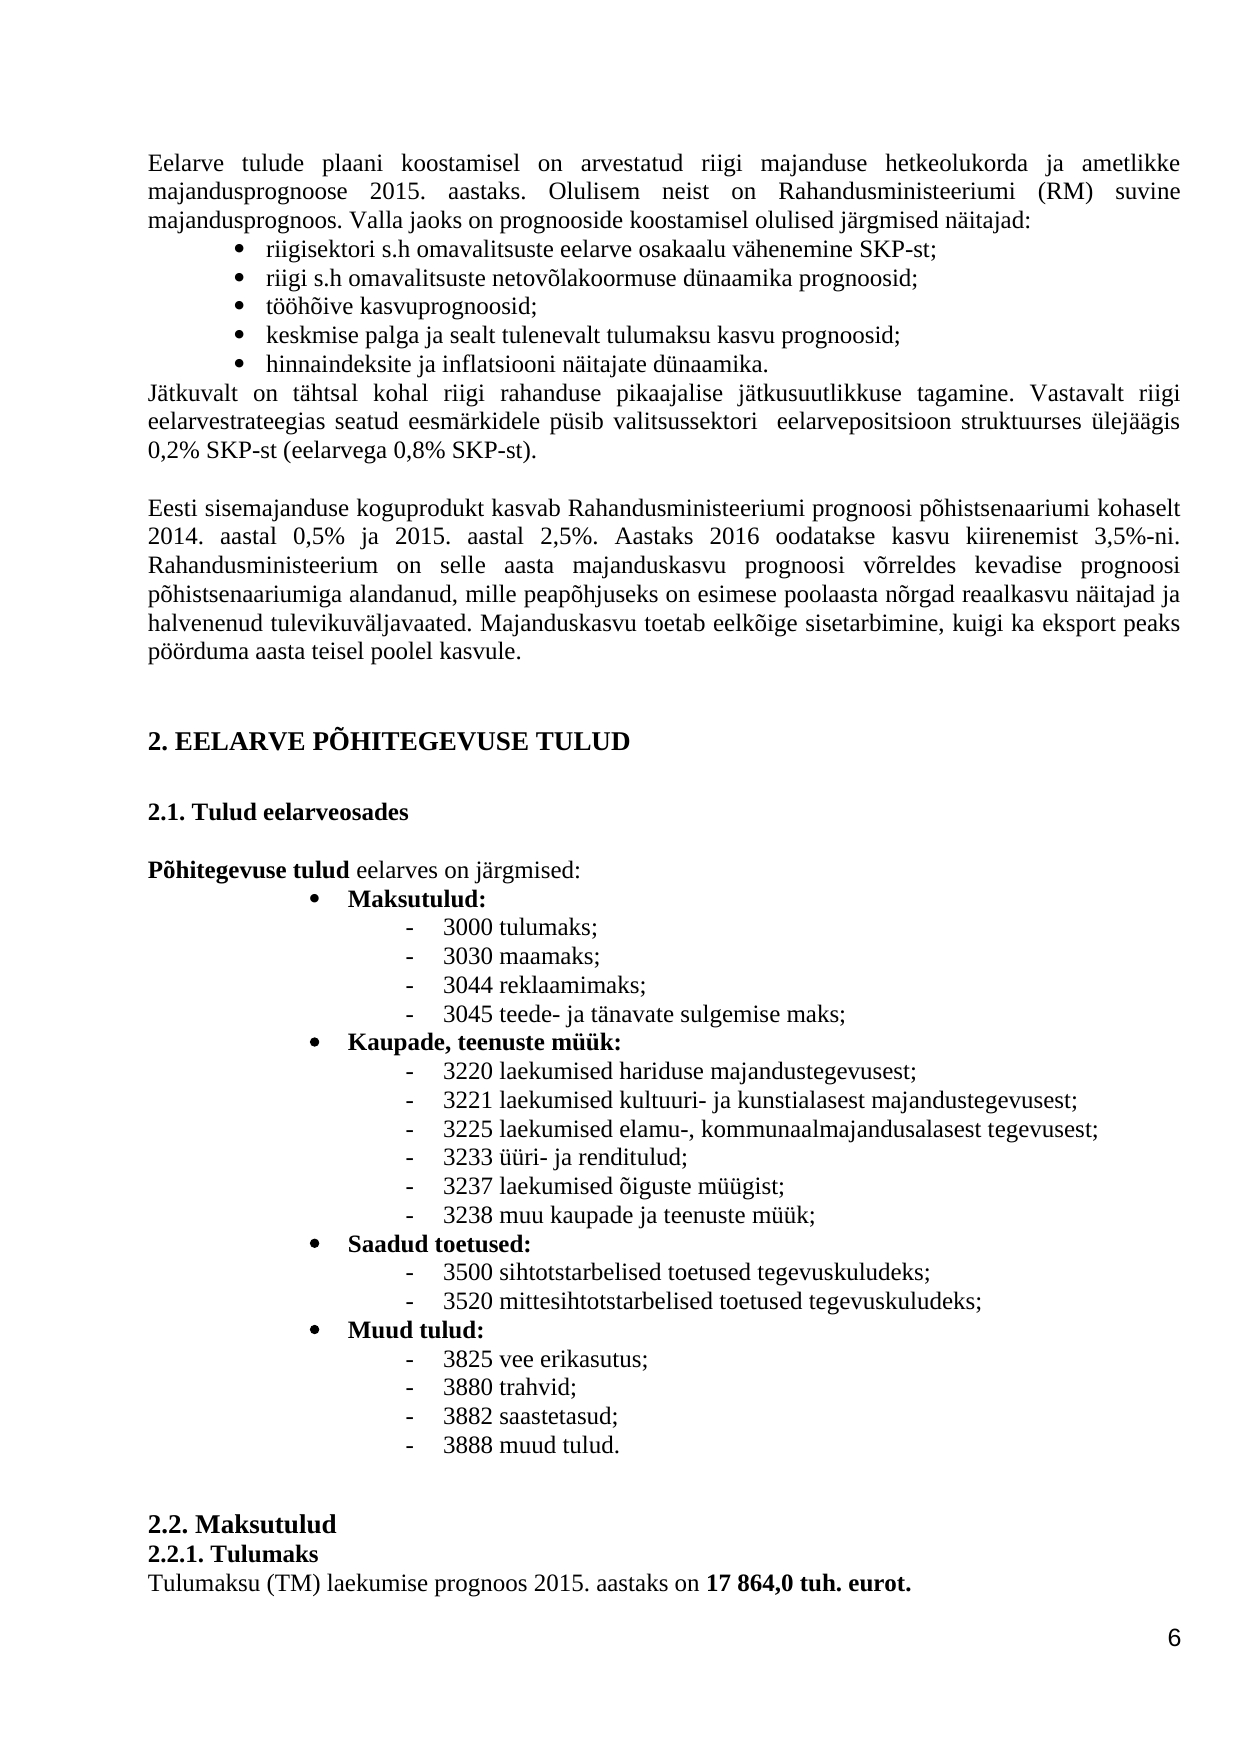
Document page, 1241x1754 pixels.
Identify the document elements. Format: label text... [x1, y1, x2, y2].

list Kaupade, teenuste müük: [310, 1027, 1181, 1056]
list 3238 muu kaupade ja teenuste müük; [405, 1200, 1181, 1229]
text 2.2.1. Tulumaks [148, 1539, 1181, 1568]
list 3045 teede- ja tänavate sulgemise maks; [405, 999, 1181, 1027]
list Saadud toetused: [310, 1229, 1181, 1257]
list 3500 sihtotstarbelised toetused tegevuskuludeks; [405, 1257, 1181, 1286]
list Muud tulud: [310, 1315, 1181, 1344]
list 3237 laekumised õiguste müügist; [405, 1171, 1181, 1200]
list 3882 saastetasud; [405, 1401, 1181, 1430]
list keskmise palga ja sealt tulenevalt tulumaksu kasvu prognoosid; [235, 320, 1181, 349]
subtitle 2.1. Tulud eelarveosades [148, 797, 1181, 826]
list 3888 muud tulud. [405, 1430, 1181, 1459]
subtitle 2.2. Maksutulud [148, 1508, 1181, 1539]
list 3044 reklaamimaks; [405, 970, 1181, 999]
list 3233 üüri- ja renditulud; [405, 1142, 1181, 1171]
list riigisektori s.h omavalitsuste eelarve osakaalu vähenemine SKP-st; [235, 234, 1181, 263]
text Põhitegevuse tulud eelarves on järgmised: [148, 855, 1181, 884]
text Eelarve tulude plaani koostamisel on arvestatud riigi majanduse hetkeolukorda ja ametlikke majandusprognoose 2015. aastaks. Olulisem neist on Rahandusministeeriumi (RM) suvine majandusprognoos. Valla jaoks on prognooside koostamisel olulised järgmised näitajad: [148, 148, 1181, 234]
list 3221 laekumised kultuuri- ja kunstialasest majandustegevusest; [405, 1085, 1181, 1114]
list 3225 laekumised elamu-, kommunaalmajandusalasest tegevusest; [405, 1114, 1181, 1142]
list hinnaindeksite ja inflatsiooni näitajate dünaamika. [235, 349, 1181, 378]
text Tulumaksu (TM) laekumise prognoos 2015. aastaks on 17 864,0 tuh. eurot. [148, 1568, 1181, 1597]
list tööhõive kasvuprognoosid; [235, 291, 1181, 320]
list 3220 laekumised hariduse majandustegevusest; [405, 1056, 1181, 1085]
list 3825 vee erikasutus; [405, 1344, 1181, 1372]
text Jätkuvalt on tähtsal kohal riigi rahanduse pikaajalise jätkusuutlikkuse tagamine. Vastavalt riigi eelarvestrateegias seatud eesmärkidele püsib valitsussektori eelarvepositsioon struktuurses ülejäägis 0,2% SKP-st (eelarvega 0,8% SKP-st). [148, 378, 1181, 464]
list 3030 maamaks; [405, 941, 1181, 970]
list Maksutulud: [310, 884, 1181, 912]
subtitle 2. EELARVE PÕHITEGEVUSE TULUD [148, 725, 1181, 756]
list riigi s.h omavalitsuste netovõlakoormuse dünaamika prognoosid; [235, 263, 1181, 291]
list 3000 tulumaks; [405, 912, 1181, 941]
list 3880 trahvid; [405, 1372, 1181, 1401]
list 3520 mittesihtotstarbelised toetused tegevuskuludeks; [405, 1286, 1181, 1315]
text Eesti sisemajanduse koguprodukt kasvab Rahandusministeeriumi prognoosi põhistsenaariumi kohaselt 2014. aastal 0,5% ja 2015. aastal 2,5%. Aastaks 2016 oodatakse kasvu kiirenemist 3,5%-ni. Rahandusministeerium on selle aasta majanduskasvu prognoosi võrreldes kevadise prognoosi põhistsenaariumiga alandanud, mille peapõhjuseks on esimese poolaasta nõrgad reaalkasvu näitajad ja halvenenud tulevikuväljavaated. Majanduskasvu toetab eelkõige sisetarbimine, kuigi ka eksport peaks pöörduma aasta teisel poolel kasvule. [148, 493, 1181, 665]
